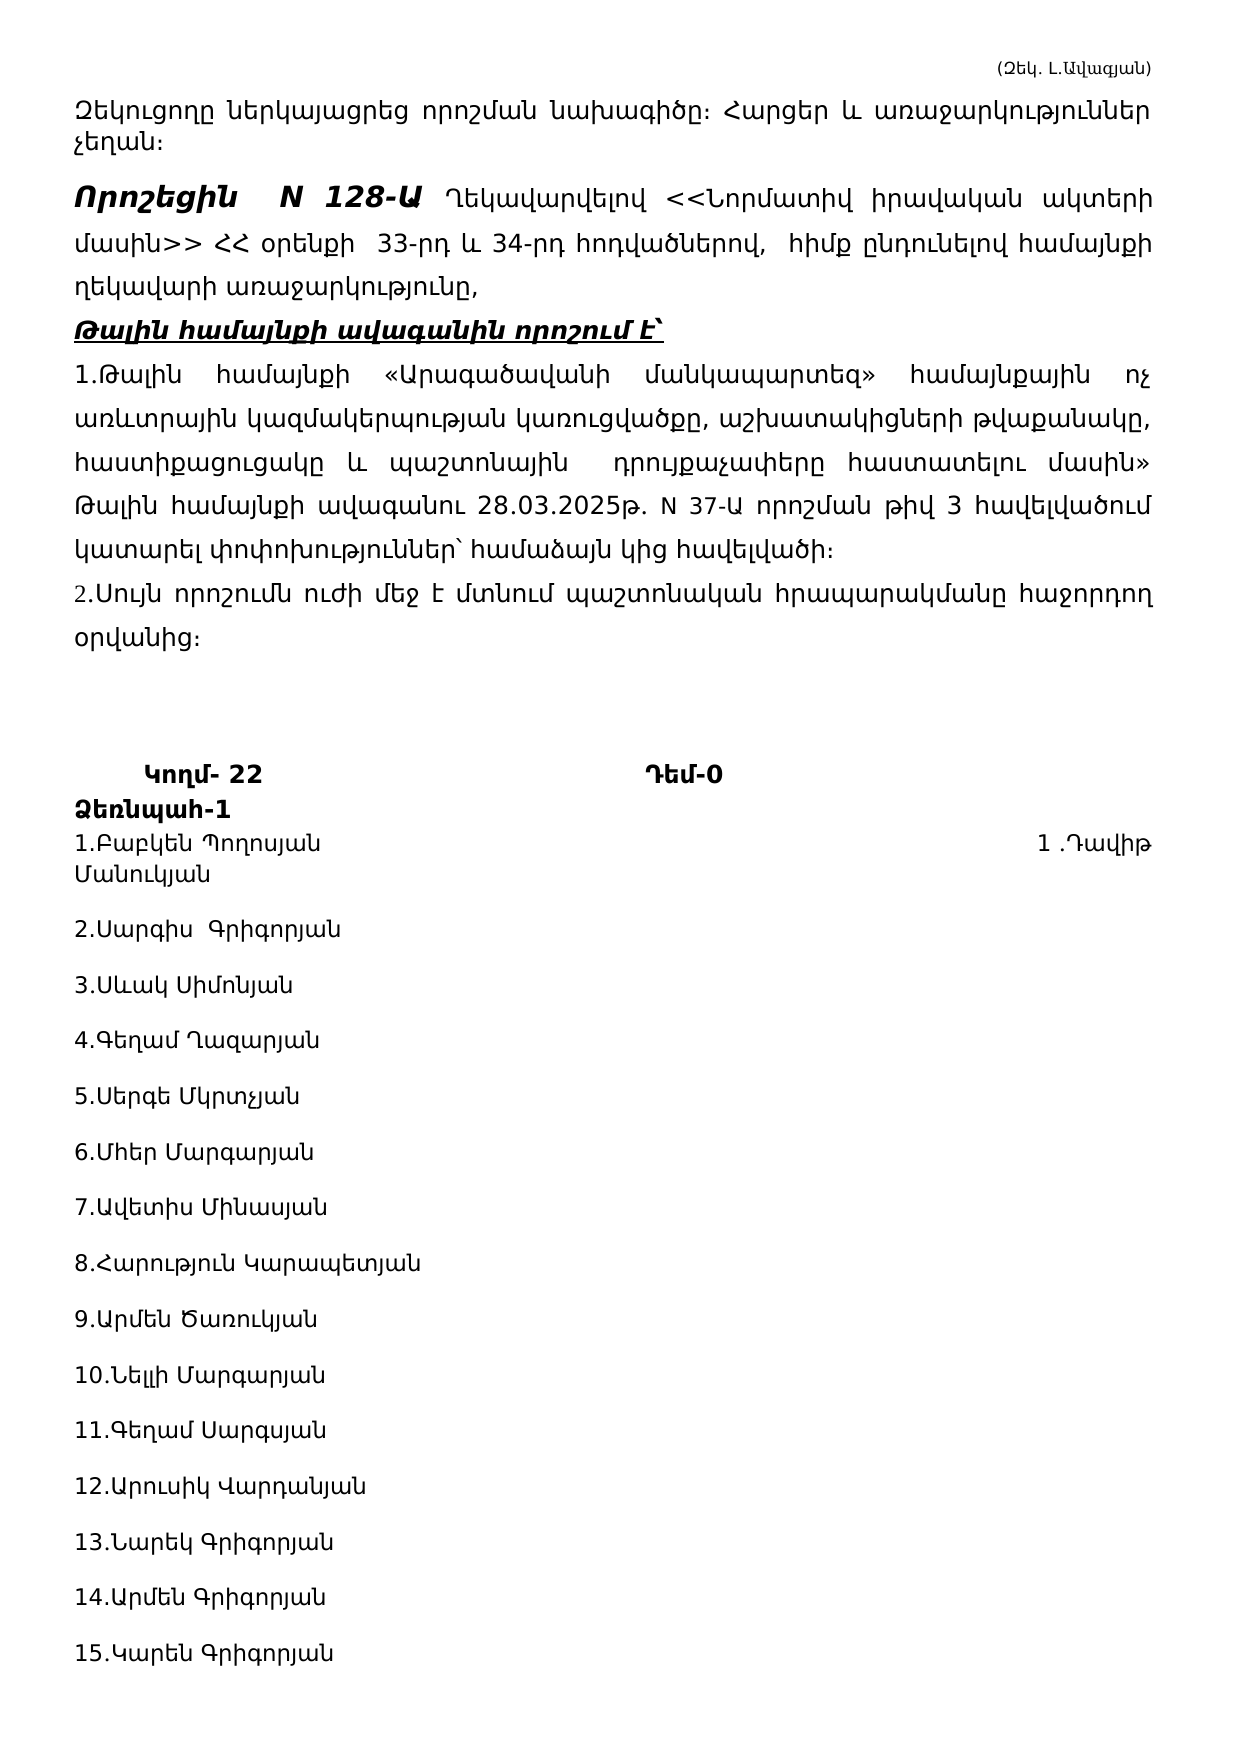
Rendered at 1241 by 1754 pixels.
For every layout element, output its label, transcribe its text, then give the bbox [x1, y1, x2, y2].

text 14.Արմեն Գրիգորյան [74, 1584, 1152, 1611]
text 15․Կարեն Գրիգորյան [74, 1640, 1152, 1667]
text 1.Բաբկեն Պողոսյան 1․Դավիթ Մանուկյան [74, 830, 1152, 887]
text Որոշեցին N 128-Ա Ղեկավարվելով <<Նորմատիվ իրավական ակտերի մասին>> ՀՀ օրենքի 33-րդ և 34-րդ հոդվածներով, հիմք ընդունելով համայնքի ղեկավարի առաջարկությունը, [74, 180, 1154, 302]
text (Զեկ․ Լ․Ավագյան) [74, 59, 1152, 78]
text 2.Սարգիս Գրիգորյան [74, 916, 1152, 943]
text Կողմ- 22 Դեմ-0 Ձեռնպահ-1 [74, 760, 1152, 824]
text 1․Թալին համայնքի «Արագածավանի մանկապարտեզ» համայնքային ոչ առևտրային կազմակերպության կառուցվածքը, աշխատակիցների թվաքանակը, հաստիքացուցակը և պաշտոնային դրույքաչափերը հաստատելու մասին» Թալին համայնքի ավագանու 28․03․2025թ․ N 37-Ա որոշման թիվ 3 հավելվածում կատարել փոփոխություններ՝ համաձայն կից հավելվածի։ [74, 360, 1152, 564]
text 12.Արուսիկ Վարդանյան [74, 1473, 1152, 1500]
text 4.Գեղամ Ղազարյան [74, 1028, 1152, 1054]
text 2․Սույն որոշումն ուժի մեջ է մտնում պաշտոնական հրապարակմանը հաջորդող օրվանից։ [74, 579, 1154, 652]
text Զեկուցողը ներկայացրեց որոշման նախագիծը։ Հարցեր և առաջարկություններ չեղան։ [74, 96, 1152, 156]
text 13․Նարեկ Գրիգորյան [74, 1529, 1152, 1555]
text 10․Նելլի Մարգարյան [74, 1362, 1152, 1388]
text 3․Սևակ Սիմոնյան [74, 972, 1152, 999]
text 7.Ավետիս Մինասյան [74, 1194, 1152, 1221]
text 9․Արմեն Ծառուկյան [74, 1306, 1152, 1333]
text 11.Գեղամ Սարգսյան [74, 1417, 1152, 1444]
text 5.Սերգե Մկրտչյան [74, 1083, 1152, 1110]
text 6.Մհեր Մարգարյան [74, 1139, 1152, 1166]
text 8․Հարություն Կարապետյան [74, 1250, 1152, 1277]
text Թալին համայնքի ավագանին որոշում է՝ [74, 316, 1152, 346]
